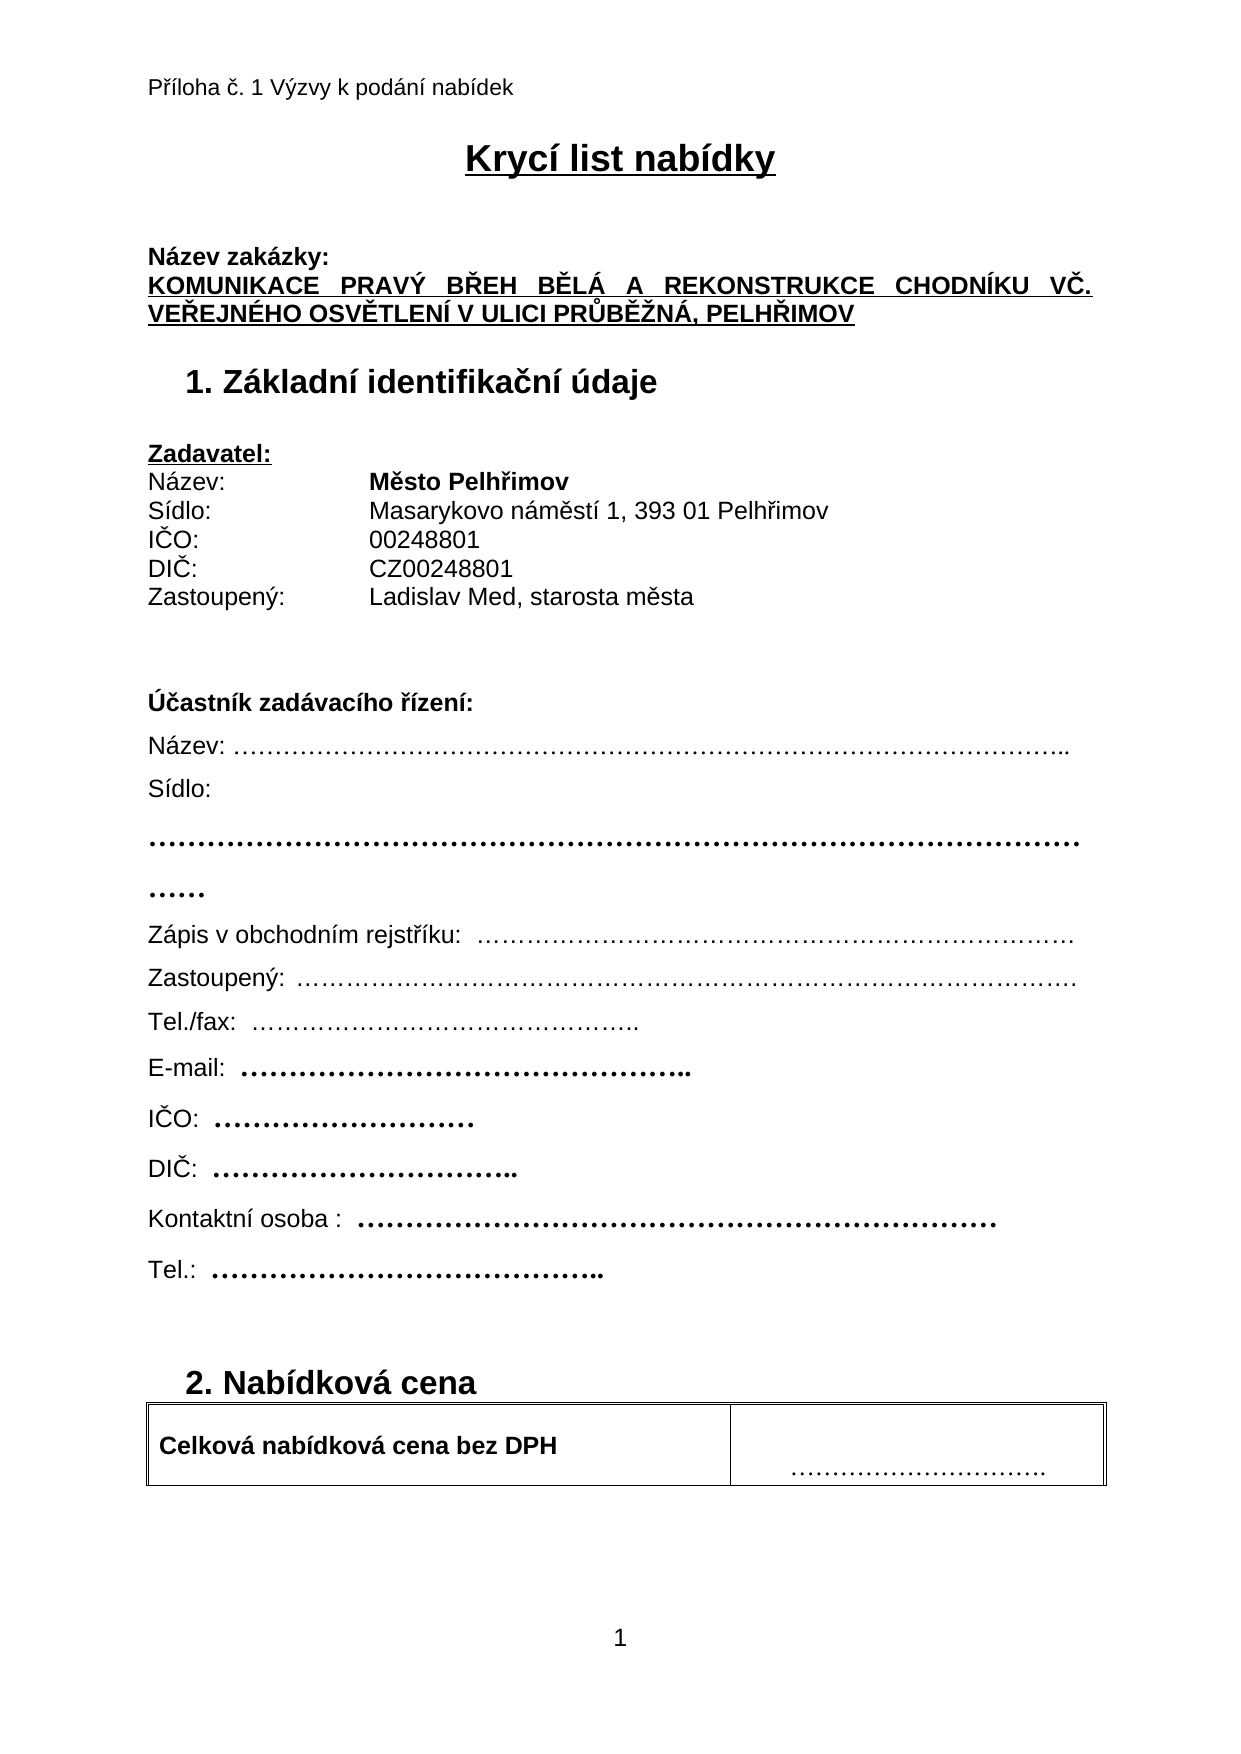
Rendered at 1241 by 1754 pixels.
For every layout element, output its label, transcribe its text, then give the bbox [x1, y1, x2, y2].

text Název: Město Pelhřimov [148, 467, 1093, 496]
text E-mail: [148, 1049, 1093, 1083]
text IČO: 00248801 [148, 525, 1093, 553]
table_header Celková nabídková cena bez DPH [149, 1405, 730, 1485]
text Tel.: [148, 1251, 1093, 1284]
text Sídlo: Masarykovo náměstí 1, 393 01 Pelhřimov [148, 496, 1093, 525]
list Základní identifikační údaje [185, 362, 1093, 400]
list Nabídková cena [185, 1363, 1093, 1402]
text Kontaktní osoba : [148, 1201, 1093, 1234]
text Tel./fax: [148, 1006, 1093, 1035]
text Účastník zadávacího řízení: [148, 688, 1093, 716]
text DIČ: [148, 1150, 1093, 1184]
text Zastoupený: Ladislav Med, starosta města [148, 582, 1093, 611]
subtitle Krycí list nabídky [148, 136, 1093, 179]
text Zadavatel: [148, 438, 978, 467]
text Zápis v obchodním rejstříku: [148, 920, 1093, 949]
text Sídlo: [148, 774, 1093, 903]
subtitle Název zakázky: [148, 242, 1093, 271]
text Zastoupený: [148, 963, 1093, 992]
subtitle Komunikace pravý břeh Bělá a Rekonstrukce chodníkU vč. veřejného osvětlení v Ulici Průběžná, Pelhřimov [148, 271, 1093, 296]
text Název: [148, 731, 1093, 760]
subtitle Komunikace pravý břeh Bělá a Rekonstrukce chodníkU vč. veřejného osvětlení v Ulici Průběžná, Pelhřimov [148, 297, 1093, 328]
text DIČ: CZ00248801 [148, 553, 1093, 582]
text IČO: [148, 1100, 1093, 1133]
